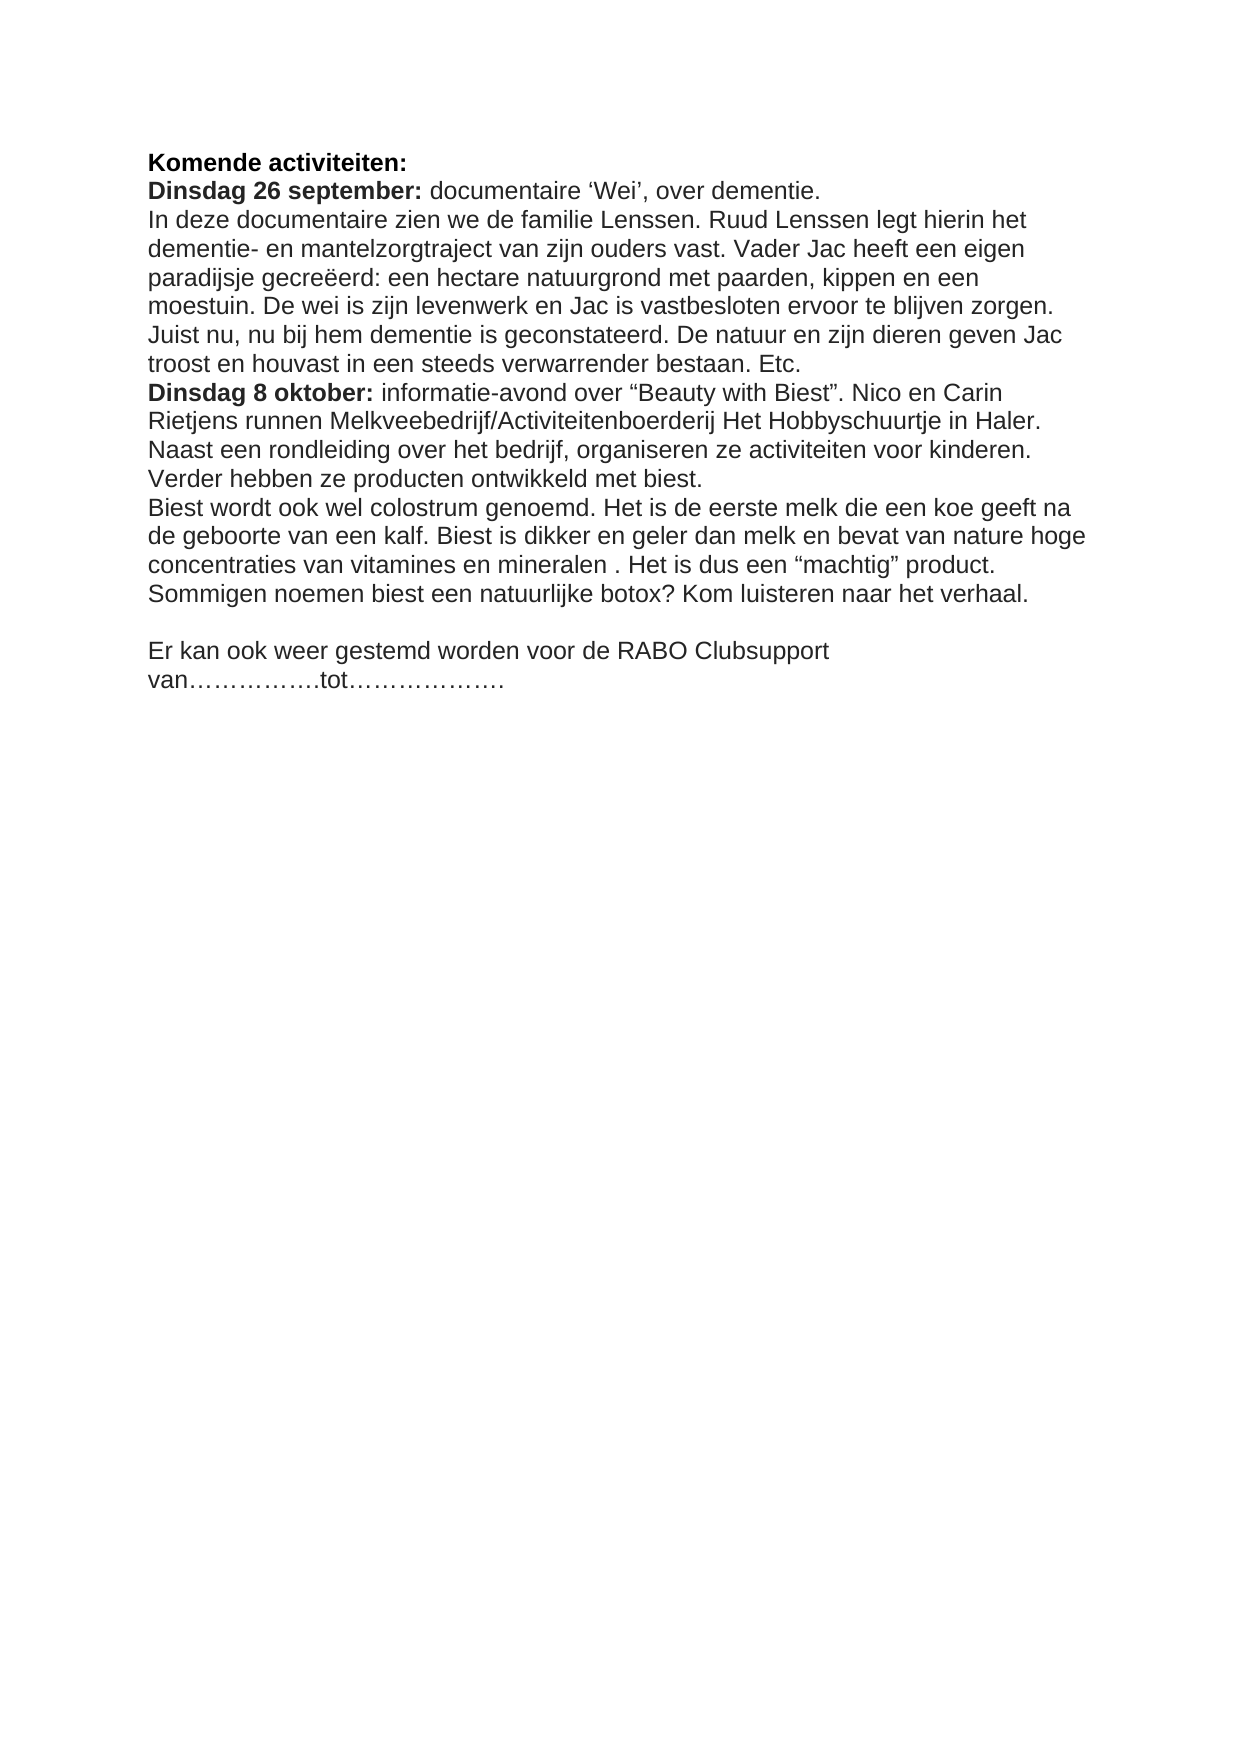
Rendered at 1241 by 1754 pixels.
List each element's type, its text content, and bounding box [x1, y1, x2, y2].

text Er kan ook weer gestemd worden voor de RABO Clubsupport van…………….tot………………. [148, 636, 1093, 694]
text Dinsdag 26 september: documentaire ‘Wei’, over dementie. [148, 176, 1093, 205]
text Dinsdag 8 oktober: informatie-avond over “Beauty with Biest”. Nico en Carin Rietjens runnen Melkveebedrijf/Activiteitenboerderij Het Hobbyschuurtje in Haler. Naast een rondleiding over het bedrijf, organiseren ze activiteiten voor kinderen. Verder hebben ze producten ontwikkeld met biest. [148, 378, 1093, 493]
text Komende activiteiten: [148, 148, 1093, 176]
text In deze documentaire zien we de familie Lenssen. Ruud Lenssen legt hierin het dementie- en mantelzorgtraject van zijn ouders vast. Vader Jac heeft een eigen paradijsje gecreëerd: een hectare natuurgrond met paarden, kippen en een moestuin. De wei is zijn levenwerk en Jac is vastbesloten ervoor te blijven zorgen. Juist nu, nu bij hem dementie is geconstateerd. De natuur en zijn dieren geven Jac troost en houvast in een steeds verwarrender bestaan. Etc. [148, 205, 1093, 378]
text Biest wordt ook wel colostrum genoemd. Het is de eerste melk die een koe geeft na de geboorte van een kalf. Biest is dikker en geler dan melk en bevat van nature hoge concentraties van vitamines en mineralen . Het is dus een “machtig” product. Sommigen noemen biest een natuurlijke botox? Kom luisteren naar het verhaal. [148, 493, 1093, 608]
